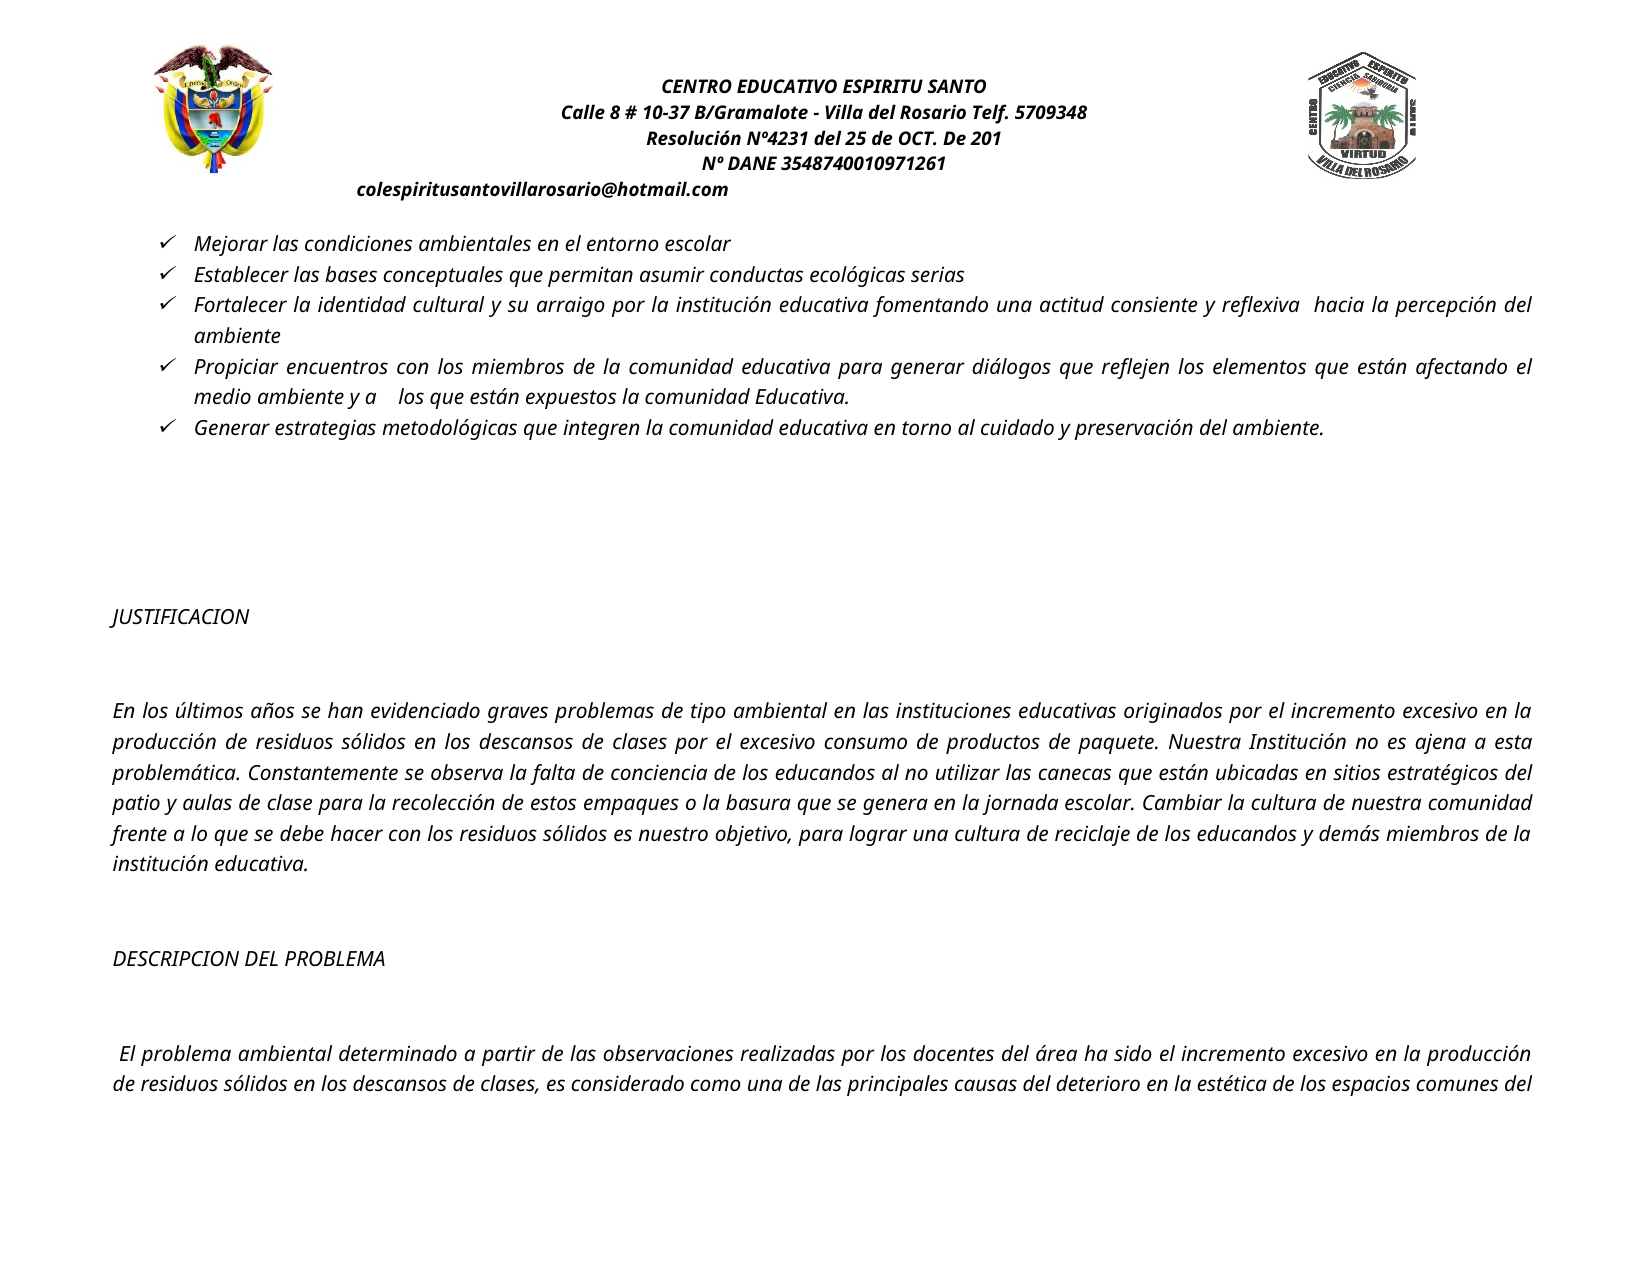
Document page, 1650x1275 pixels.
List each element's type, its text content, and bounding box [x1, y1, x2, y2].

text En los últimos años se han evidenciado graves problemas de tipo ambiental en las instituciones educativas originados por el incremento excesivo en la producción de residuos sólidos en los descansos de clases por el excesivo consumo de productos de paquete. Nuestra Institución no es ajena a esta problemática. Constantemente se observa la falta de conciencia de los educandos al no utilizar las canecas que están ubicadas en sitios estratégicos del patio y aulas de clase para la recolección de estos empaques o la basura que se genera en la jornada escolar. Cambiar la cultura de nuestra comunidad frente a lo que se debe hacer con los residuos sólidos es nuestro objetivo, para lograr una cultura de reciclaje de los educandos y demás miembros de la institución educativa. [112, 696, 1537, 878]
picture [1306, 52, 1416, 177]
picture [153, 43, 274, 174]
list Generar estrategias metodológicas que integren la comunidad educativa en torno al cuidado y preservación del ambiente. [156, 413, 1537, 442]
text JUSTIFICACION [112, 602, 1537, 630]
list Establecer las bases conceptuales que permitan asumir conductas ecológicas serias [156, 260, 1537, 288]
text DESCRIPCION DEL PROBLEMA [112, 944, 1537, 973]
list Mejorar las condiciones ambientales en el entorno escolar [156, 229, 1537, 258]
list Fortalecer la identidad cultural y su arraigo por la institución educativa fomentando una actitud consiente y reflexiva hacia la percepción del ambiente [156, 291, 1537, 350]
list Propiciar encuentros con los miembros de la comunidad educativa para generar diálogos que reflejen los elementos que están afectando el medio ambiente y a los que están expuestos la comunidad Educativa. [156, 352, 1537, 411]
